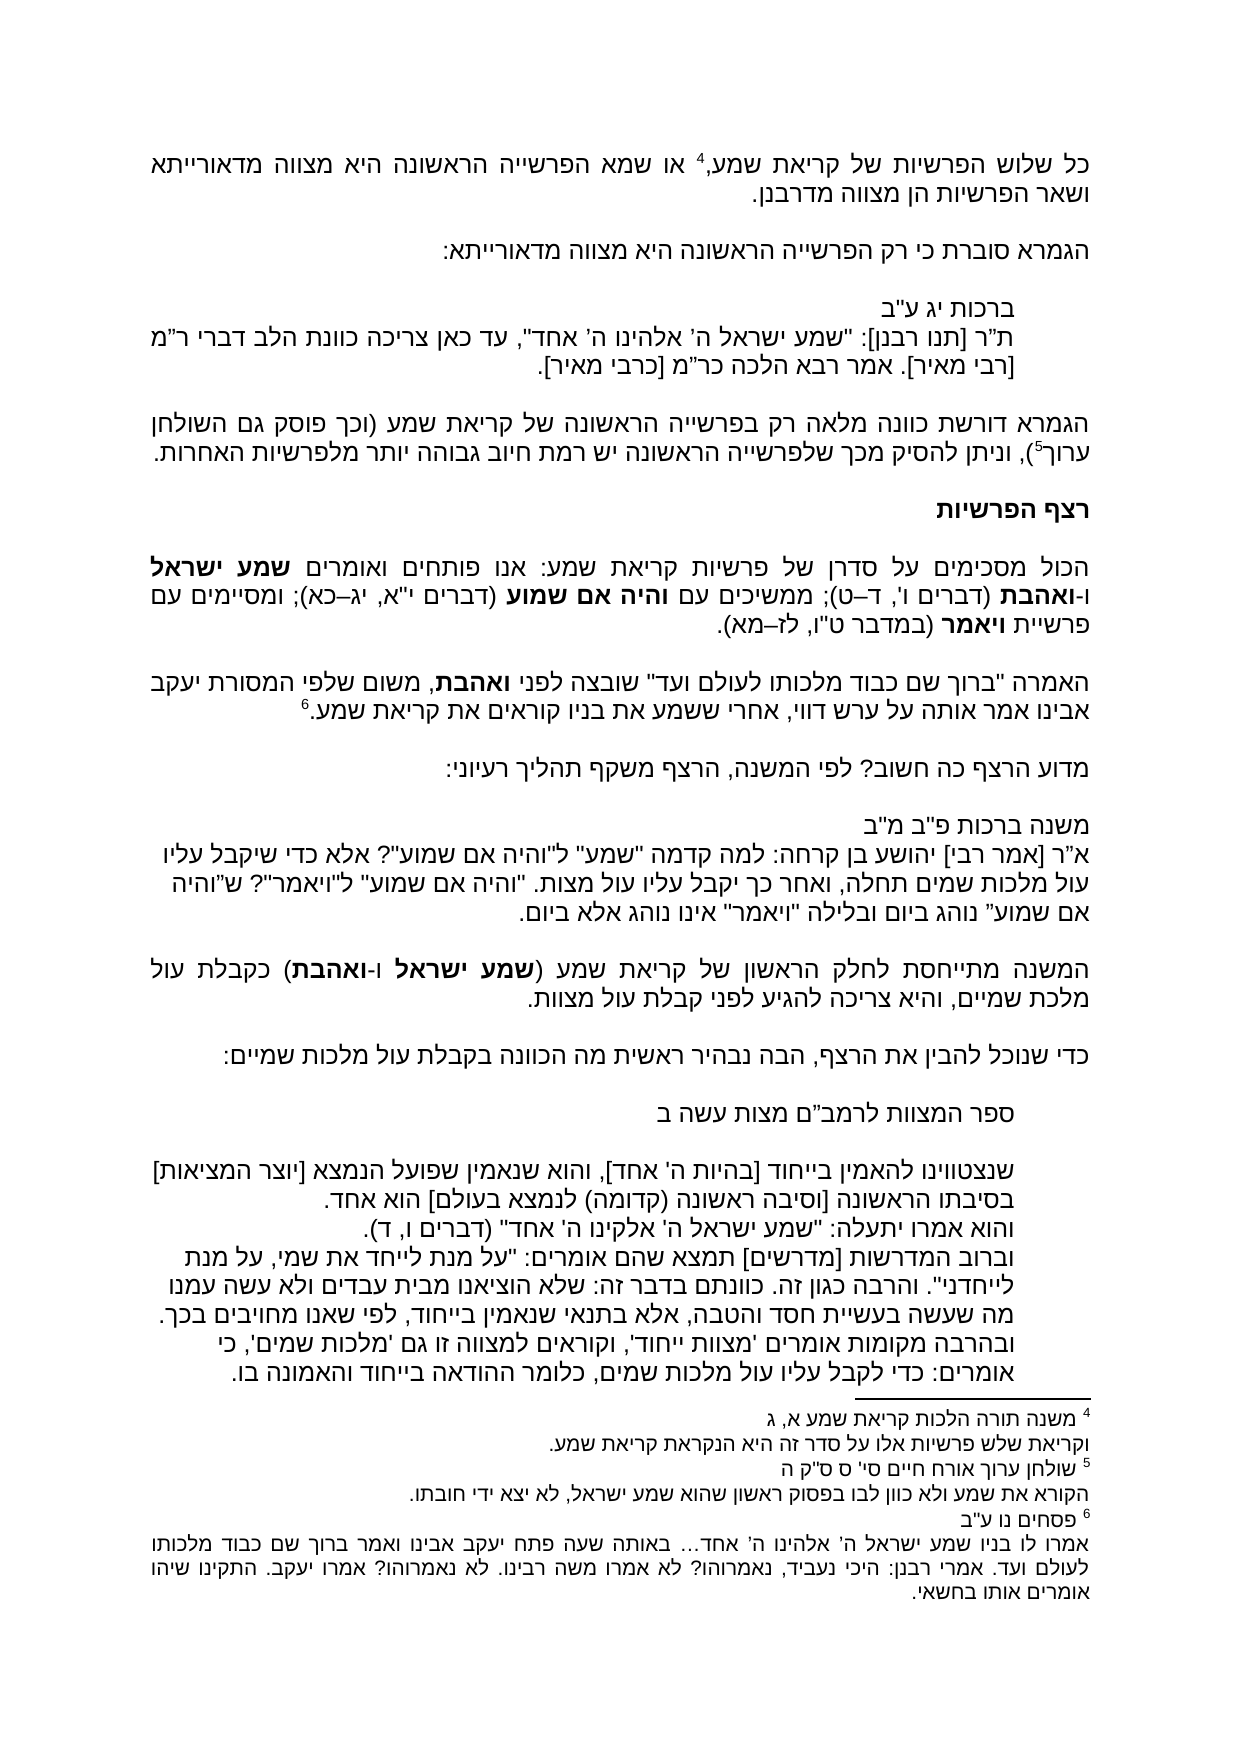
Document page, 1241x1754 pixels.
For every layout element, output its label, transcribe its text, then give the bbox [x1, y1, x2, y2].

text שנצטווינו להאמין בייחוד [בהיות ה' אחד], והוא שנאמין שפועל הנמצא [יוצר המציאות] בסיבתו הראשונה [וסיבה ראשונה (קדומה) לנמצא בעולם] הוא אחד. והוא אמרו יתעלה: "שמע ישראל ה' אלקינו ה' אחד" (דברים ו, ד). וברוב המדרשות [מדרשים] תמצא שהם אומרים: "על מנת לייחד את שמי, על מנת לייחדני". והרבה כגון זה. כוונתם בדבר זה: שלא הוציאנו מבית עבדים ולא עשה עמנו מה שעשה בעשיית חסד והטבה, אלא בתנאי שנאמין בייחוד, לפי שאנו מחויבים בכך. ובהרבה מקומות אומרים 'מצוות ייחוד', וקוראים למצווה זו גם 'מלכות שמים', כי אומרים: כדי לקבל עליו עול מלכות שמים, כלומר ההודאה בייחוד והאמונה בו. [150, 1156, 1015, 1386]
text מדוע הרצף כה חשוב? לפי המשנה, הרצף משקף תהליך רעיוני: [150, 754, 1090, 782]
text משנה ברכות פ"ב מ"ב [150, 811, 1090, 840]
text הכול מסכימים על סדרן של פרשיות קריאת שמע: אנו פותחים ואומרים שמע ישראל ו-ואהבת (דברים ו', ד–ט); ממשיכים עם והיה אם שמוע (דברים י"א, יג–כא); ומסיימים עם פרשיית ויאמר (במדבר ט"ו, לז–מא). [150, 552, 1090, 639]
text ברכות יג ע"ב [150, 294, 1015, 322]
text א”ר [אמר רבי] יהושע בן קרחה: למה קדמה "שמע" ל"והיה אם שמוע"? אלא כדי שיקבל עליו עול מלכות שמים תחלה, ואחר כך יקבל עליו עול מצות. "והיה אם שמוע" ל"ויאמר"? ש”והיה אם שמוע” נוהג ביום ובלילה "ויאמר" אינו נוהג אלא ביום. [150, 840, 1090, 926]
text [150, 150, 1090, 207]
text הגמרא סוברת כי רק הפרשייה הראשונה היא מצווה מדאורייתא: [150, 236, 1090, 265]
text רצף הפרשיות [150, 495, 1090, 524]
text כדי שנוכל להבין את הרצף, הבה נבהיר ראשית מה הכוונה בקבלת עול מלכות שמיים: [150, 1041, 1090, 1070]
text ספר המצוות לרמב”ם מצות עשה ב [150, 1099, 1015, 1127]
text הגמרא דורשת כוונה מלאה רק בפרשייה הראשונה של קריאת שמע (וכך פוסק גם השולחן ערוך), וניתן להסיק מכך שלפרשייה הראשונה יש רמת חיוב גבוהה יותר מלפרשיות האחרות. [150, 409, 1090, 466]
text המשנה מתייחסת לחלק הראשון של קריאת שמע (שמע ישראל ו-ואהבת) כקבלת עול מלכת שמיים, והיא צריכה להגיע לפני קבלת עול מצוות. [150, 955, 1090, 1012]
text האמרה "ברוך שם כבוד מלכותו לעולם ועד" שובצה לפני ואהבת, משום שלפי המסורת יעקב אבינו אמר אותה על ערש דווי, אחרי ששמע את בניו קוראים את קריאת שמע. [150, 667, 1090, 725]
text ת”ר [תנו רבנן]: "שמע ישראל ה’ אלהינו ה’ אחד", עד כאן צריכה כוונת הלב דברי ר”מ [רבי מאיר]. אמר רבא הלכה כר”מ [כרבי מאיר]. [150, 322, 1015, 380]
